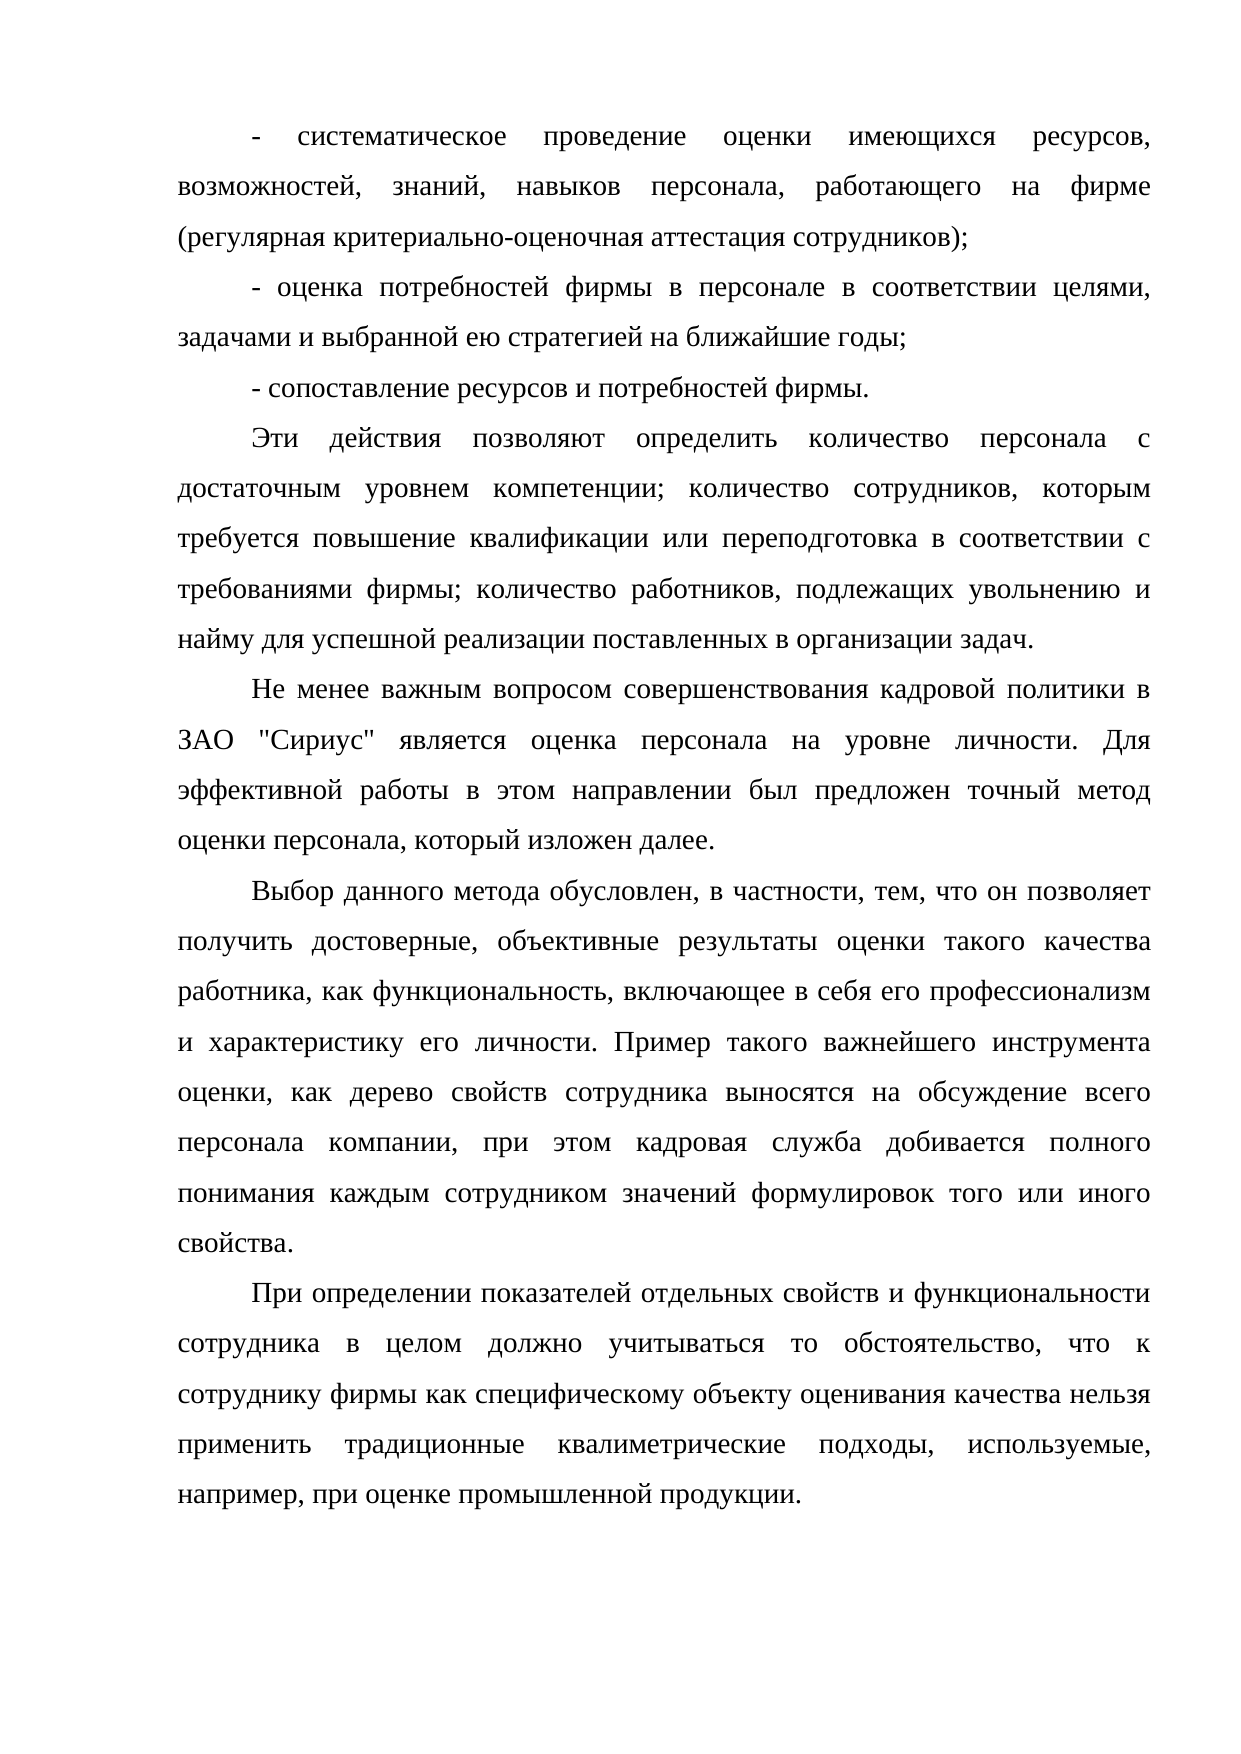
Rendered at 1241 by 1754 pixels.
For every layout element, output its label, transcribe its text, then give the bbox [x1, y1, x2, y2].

text - сопоставление ресурсов и потребностей фирмы. [177, 370, 1152, 403]
text Не менее важным вопросом совершенствования кадровой политики в ЗАО "Сириус" является оценка персонала на уровне личности. Для эффективной работы в этом направлении был предложен точный метод оценки персонала, который изложен далее. [177, 672, 1152, 856]
text - систематическое проведение оценки имеющихся ресурсов, возможностей, знаний, навыков персонала, работающего на фирме (регулярная критериально-оценочная аттестация сотрудников); [177, 118, 1152, 252]
text Эти действия позволяют определить количество персонала с достаточным уровнем компетенции; количество сотрудников, которым требуется повышение квалификации или переподготовка в соответствии с требованиями фирмы; количество работников, подлежащих увольнению и найму для успешной реализации поставленных в организации задач. [177, 420, 1152, 655]
text При определении показателей отдельных свойств и функциональности сотрудника в целом должно учитываться то обстоятельство, что к сотруднику фирмы как специфическому объекту оценивания качества нельзя применить традиционные квалиметрические подходы, используемые, например, при оценке промышленной продукции. [177, 1275, 1152, 1510]
text Выбор данного метода обусловлен, в частности, тем, что он позволяет получить достоверные, объективные результаты оценки такого качества работника, как функциональность, включающее в себя его профессионализм и характеристику его личности. Пример такого важнейшего инструмента оценки, как дерево свойств сотрудника выносятся на обсуждение всего персонала компании, при этом кадровая служба добивается полного понимания каждым сотрудником значений формулировок того или иного свойства. [177, 873, 1152, 1258]
text - оценка потребностей фирмы в персонале в соответствии целями, задачами и выбранной ею стратегией на ближайшие годы; [177, 269, 1152, 353]
